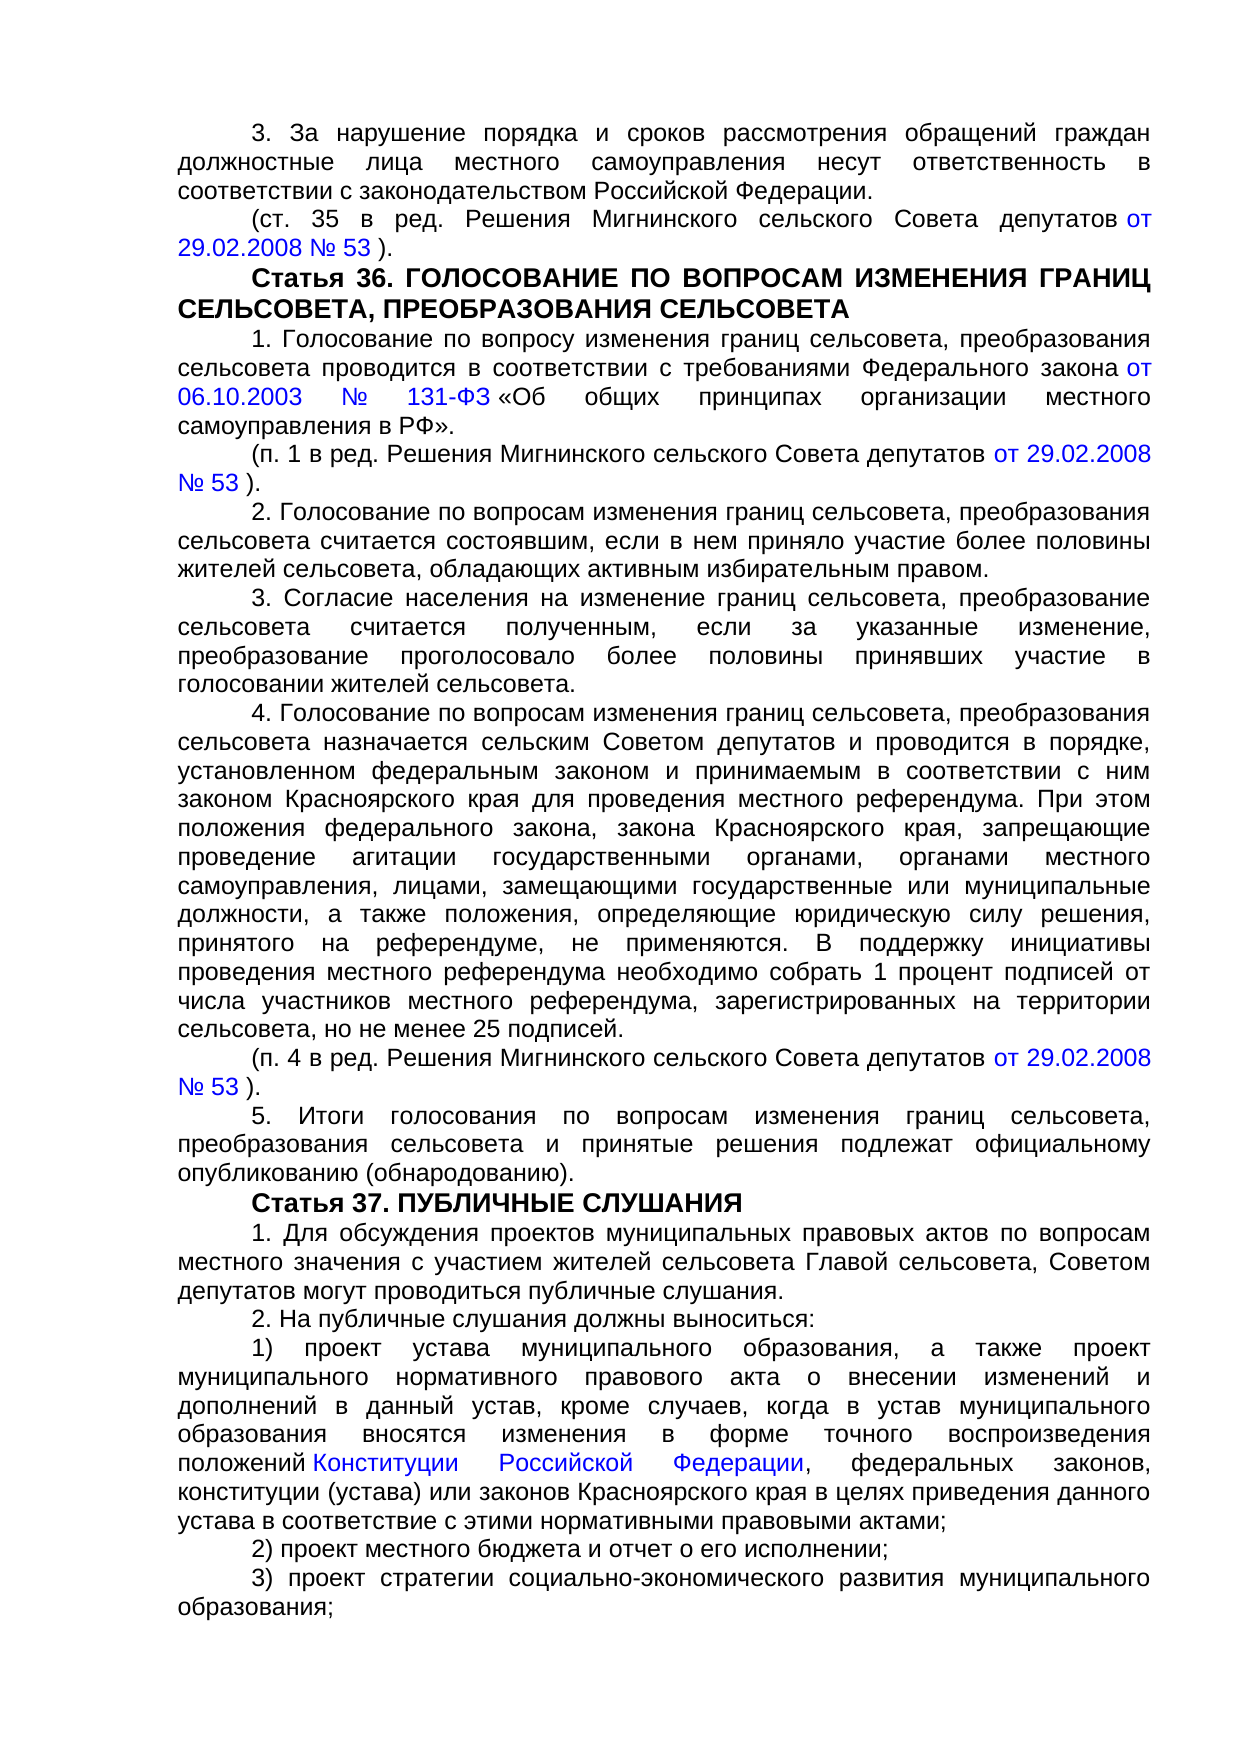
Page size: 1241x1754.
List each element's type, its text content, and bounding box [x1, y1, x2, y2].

text 2. Голосование по вопросам изменения границ сельсовета, преобразования сельсовета считается состоявшим, если в нем приняло участие более половины жителей сельсовета, обладающих активным избирательным правом. [177, 497, 1152, 583]
text (п. 1 в ред. Решения Мигнинского сельского Совета депутатов от 29.02.2008 № 53 ). [177, 439, 1152, 497]
text 3) проект стратегии социально-экономического развития муниципального образования; [177, 1563, 1152, 1621]
text 4. Голосование по вопросам изменения границ сельсовета, преобразования сельсовета назначается сельским Советом депутатов и проводится в порядке, установленном федеральным законом и принимаемым в соответствии с ним законом Красноярского края для проведения местного референдума. При этом положения федерального закона, закона Красноярского края, запрещающие проведение агитации государственными органами, органами местного самоуправления, лицами, замещающими государственные или муниципальные должности, а также положения, определяющие юридическую силу решения, принятого на референдуме, не применяются. В поддержку инициативы проведения местного референдума необходимо собрать 1 процент подписей от числа участников местного референдума, зарегистрированных на территории сельсовета, но не менее 25 подписей. [177, 698, 1152, 1043]
text 1. Голосование по вопросу изменения границ сельсовета, преобразования сельсовета проводится в соответствии с требованиями Федерального закона от 06.10.2003 № 131-ФЗ «Об общих принципах организации местного самоуправления в РФ». [177, 324, 1152, 439]
text 3. За нарушение порядка и сроков рассмотрения обращений граждан должностные лица местного самоуправления несут ответственность в соответствии с законодательством Российской Федерации. [177, 118, 1152, 204]
text 5. Итоги голосования по вопросам изменения границ сельсовета, преобразования сельсовета и принятые решения подлежат официальному опубликованию (обнародованию). [177, 1101, 1152, 1187]
text 1. Для обсуждения проектов муниципальных правовых актов по вопросам местного значения с участием жителей сельсовета Главой сельсовета, Советом депутатов могут проводиться публичные слушания. [177, 1218, 1152, 1304]
text (ст. 35 в ред. Решения Мигнинского сельского Совета депутатов от 29.02.2008 № 53 ). [177, 204, 1152, 262]
text 2. На публичные слушания должны выноситься: [177, 1304, 1152, 1333]
text 3. Согласие населения на изменение границ сельсовета, преобразование сельсовета считается полученным, если за указанные изменение, преобразование проголосовало более половины принявших участие в голосовании жителей сельсовета. [177, 583, 1152, 698]
text Статья 36. ГОЛОСОВАНИЕ ПО ВОПРОСАМ ИЗМЕНЕНИЯ ГРАНИЦ СЕЛЬСОВЕТА, ПРЕОБРАЗОВАНИЯ СЕЛЬСОВЕТА [177, 262, 1152, 324]
text (п. 4 в ред. Решения Мигнинского сельского Совета депутатов от 29.02.2008 № 53 ). [177, 1043, 1152, 1101]
text 2) проект местного бюджета и отчет о его исполнении; [177, 1534, 1152, 1563]
text Статья 37. ПУБЛИЧНЫЕ СЛУШАНИЯ [177, 1187, 1152, 1218]
text 1) проект устава муниципального образования, а также проект муниципального нормативного правового акта о внесении изменений и дополнений в данный устав, кроме случаев, когда в устав муниципального образования вносятся изменения в форме точного воспроизведения положений Конституции Российской Федерации, федеральных законов, конституции (устава) или законов Красноярского края в целях приведения данного устава в соответствие с этими нормативными правовыми актами; [177, 1333, 1152, 1534]
